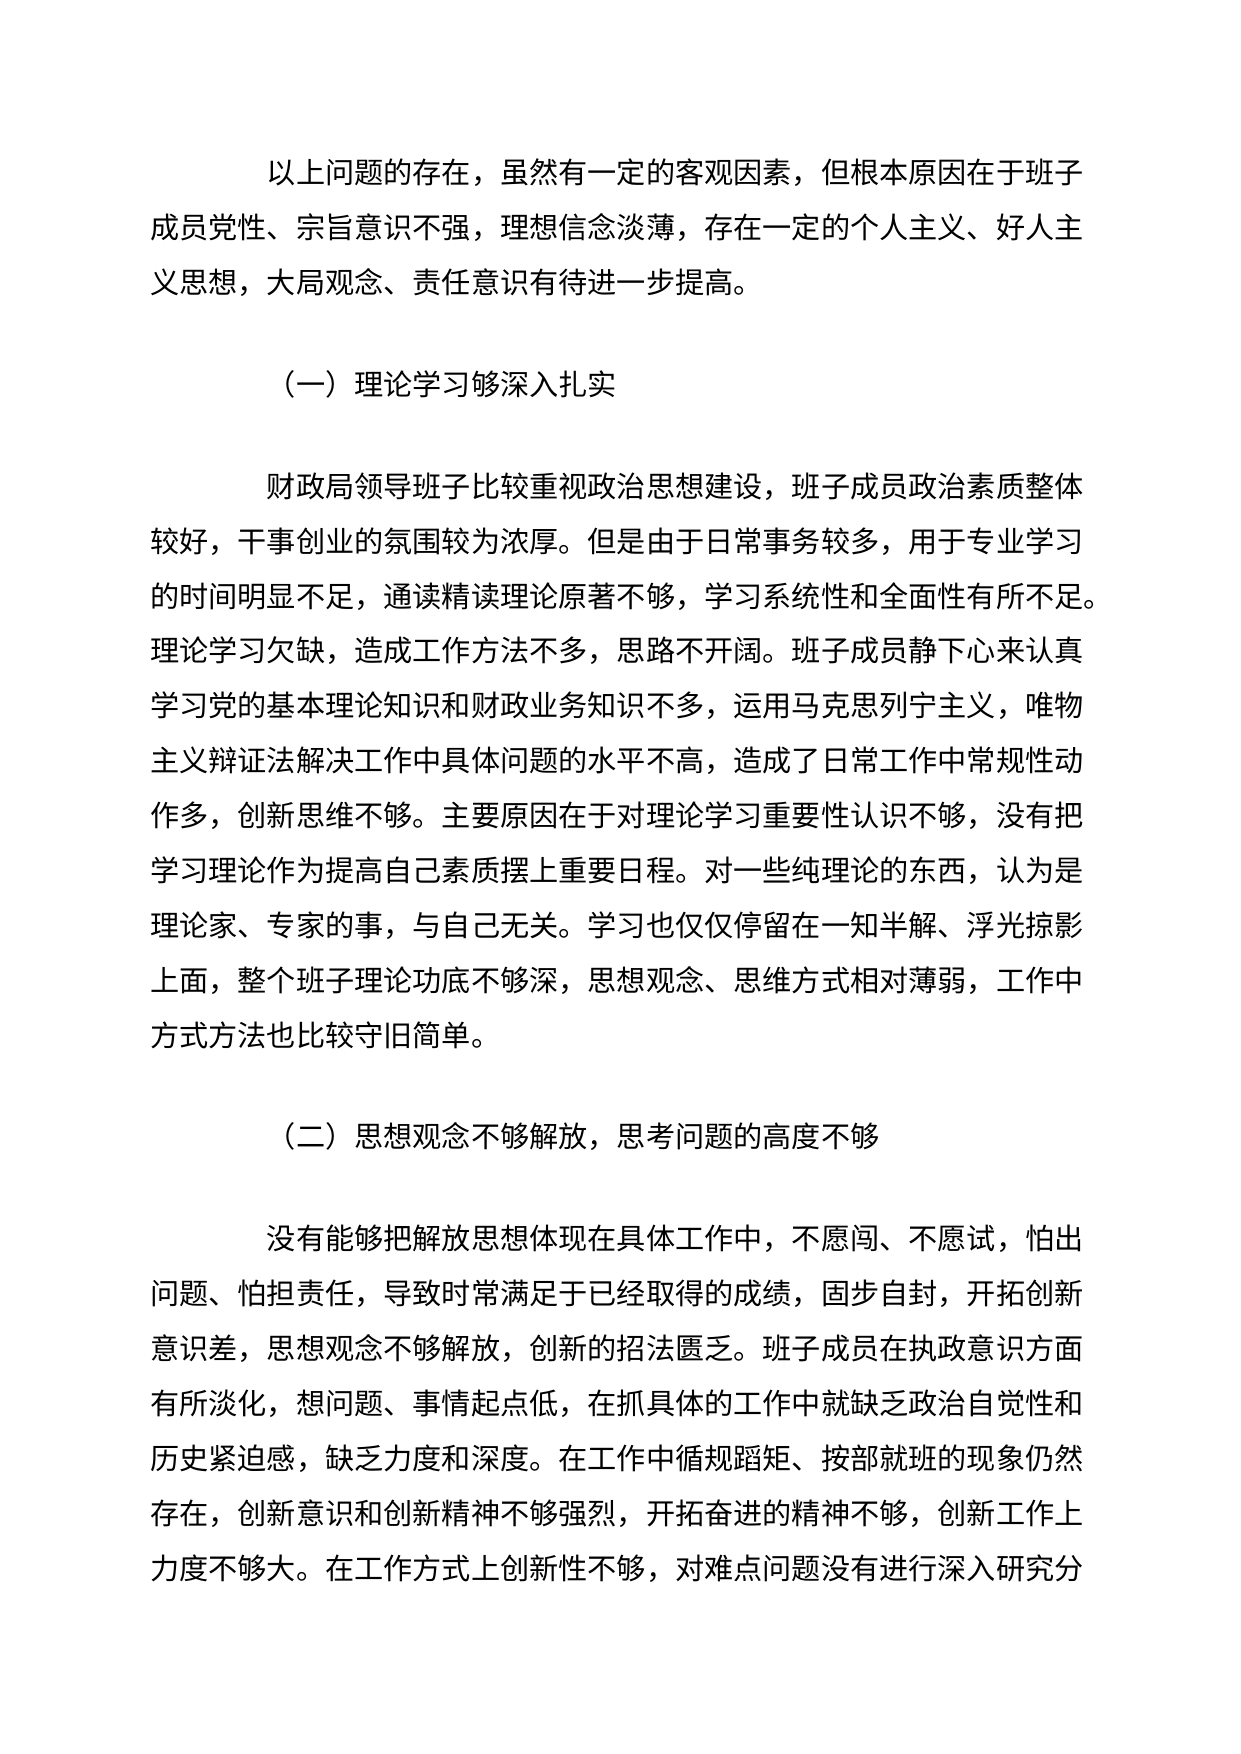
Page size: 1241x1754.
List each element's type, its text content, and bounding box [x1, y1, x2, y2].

text （二）思想观念不够解放，思考问题的高度不够 [150, 1114, 1090, 1156]
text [150, 1216, 1090, 1587]
text 以上问题的存在，虽然有一定的客观因素，但根本原因在于班子成员党性、宗旨意识不强，理想信念淡薄，存在一定的个人主义、好人主义思想，大局观念、责任意识有待进一步提高。 [150, 150, 1090, 302]
text （一）理论学习够深入扎实 [150, 362, 1090, 404]
text 财政局领导班子比较重视政治思想建设，班子成员政治素质整体较好，干事创业的氛围较为浓厚。但是由于日常事务较多，用于专业学习的时间明显不足，通读精读理论原著不够，学习系统性和全面性有所不足。理论学习欠缺，造成工作方法不多，思路不开阔。班子成员静下心来认真学习党的基本理论知识和财政业务知识不多，运用马克思列宁主义，唯物主义辩证法解决工作中具体问题的水平不高，造成了日常工作中常规性动作多，创新思维不够。主要原因在于对理论学习重要性认识不够，没有把学习理论作为提高自己素质摆上重要日程。对一些纯理论的东西，认为是理论家、专家的事，与自己无关。学习也仅仅停留在一知半解、浮光掠影上面，整个班子理论功底不够深，思想观念、思维方式相对薄弱，工作中方式方法也比较守旧简单。 [150, 463, 1090, 1054]
